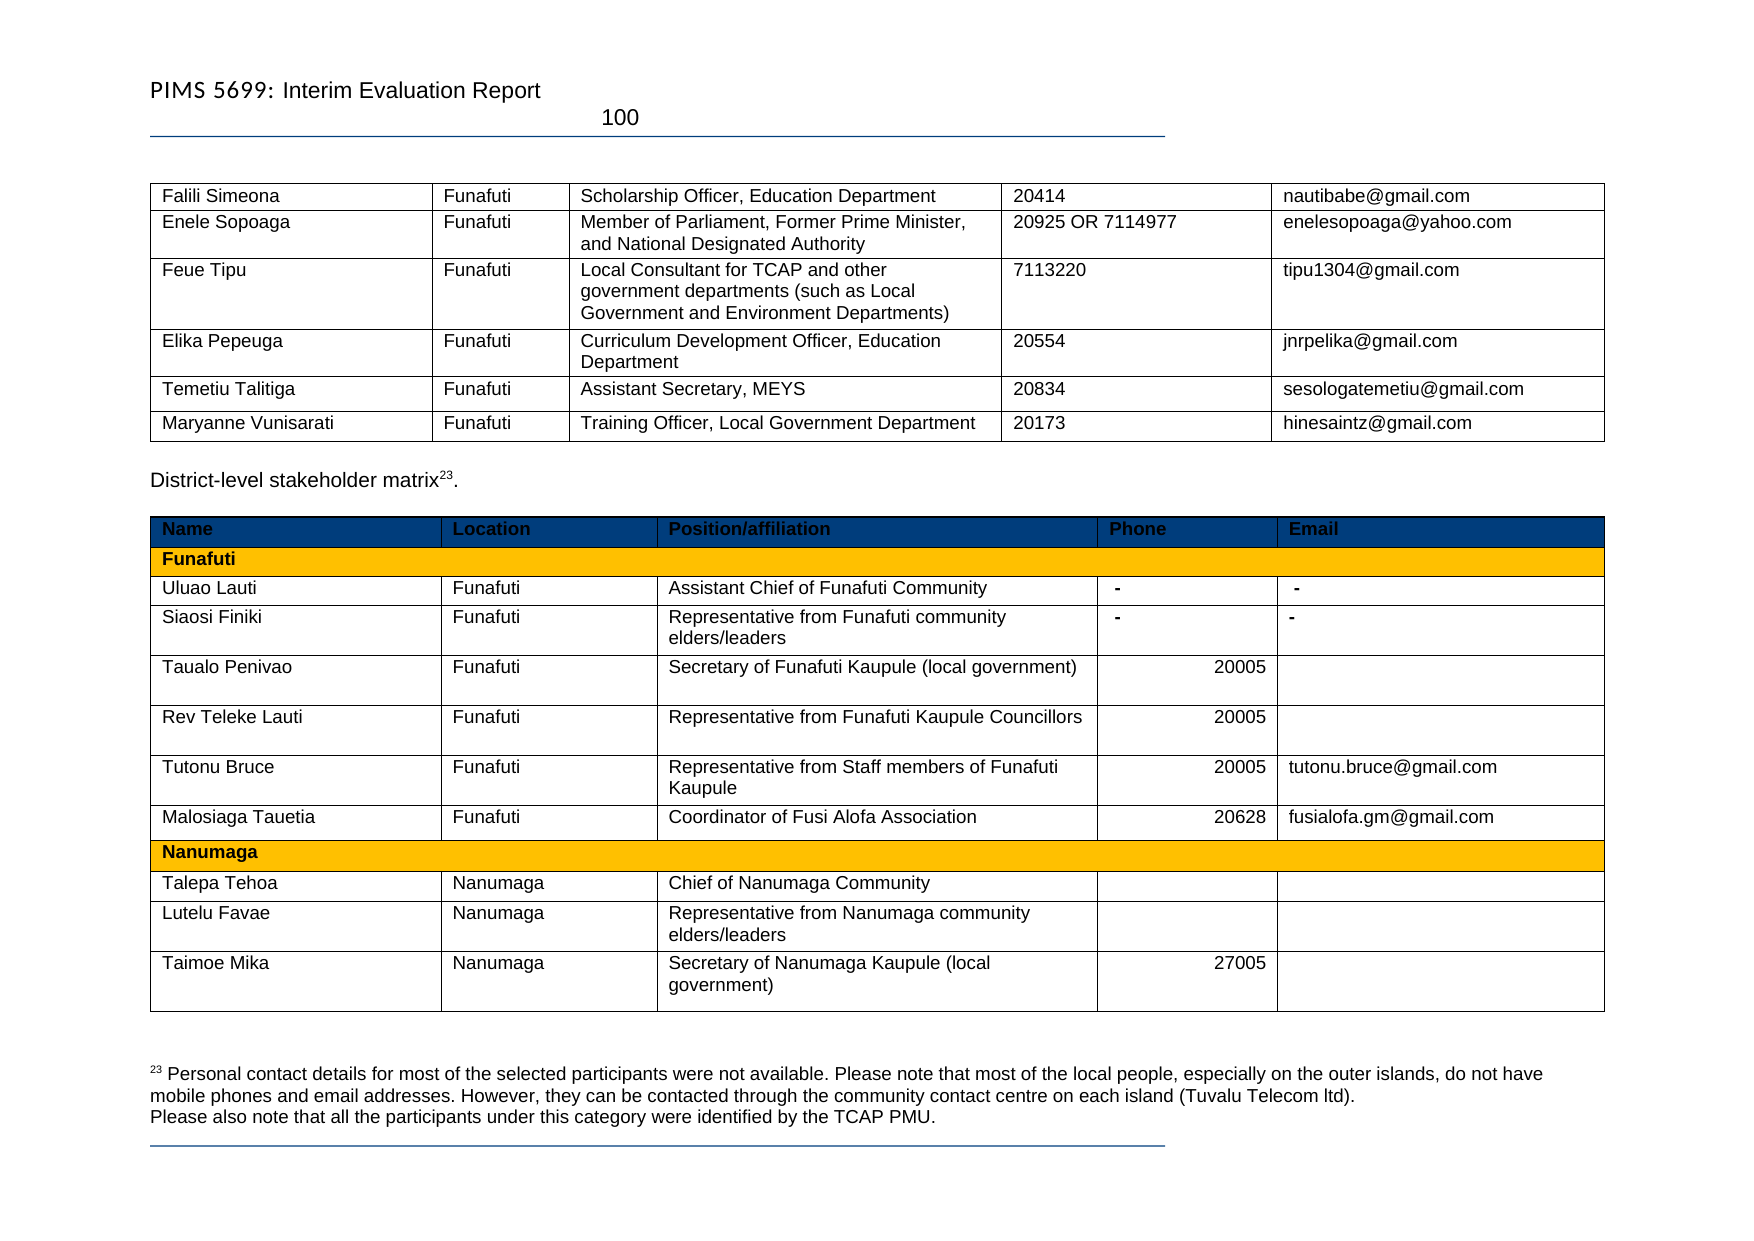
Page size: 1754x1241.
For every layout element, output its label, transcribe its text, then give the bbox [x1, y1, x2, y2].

table_cell 20554 [1002, 330, 1271, 376]
table_cell [1098, 902, 1277, 951]
table_cell Enele Sopoaga [151, 211, 432, 257]
table_cell Representative from Funafuti community elders/leaders [658, 606, 1097, 654]
table_header Email [1278, 518, 1604, 547]
table_cell [1278, 872, 1604, 901]
table_cell - [1098, 577, 1277, 604]
table_cell Secretary of Funafuti Kaupule (local government) [658, 656, 1097, 704]
table_cell enelesopoaga@yahoo.com [1272, 211, 1604, 257]
table_cell Talepa Tehoa [151, 872, 441, 901]
table_cell Training Officer, Local Government Department [570, 412, 1001, 441]
table_cell 20414 [1002, 184, 1271, 210]
table_cell Nanumaga [442, 952, 657, 1011]
table_cell tutonu.bruce@gmail.com [1278, 756, 1604, 804]
table_cell Maryanne Vunisarati [151, 412, 432, 441]
table_cell 20834 [1002, 377, 1271, 411]
table_cell fusialofa.gm@gmail.com [1278, 806, 1604, 839]
table_cell Assistant Chief of Funafuti Community [658, 577, 1097, 604]
table_cell Malosiaga Tauetia [151, 806, 441, 839]
table_cell Nanumaga [442, 872, 657, 901]
table_cell [1278, 952, 1604, 1011]
table_cell - [1278, 577, 1604, 604]
table_cell Nanumaga [442, 902, 657, 951]
table_header Location [442, 518, 657, 547]
table_cell Chief of Nanumaga Community [658, 872, 1097, 901]
table_cell [1098, 872, 1277, 901]
table_cell jnrpelika@gmail.com [1272, 330, 1604, 376]
table_cell Representative from Funafuti Kaupule Councillors [658, 706, 1097, 754]
table_cell 7113220 [1002, 259, 1271, 329]
table_cell 20005 [1098, 756, 1277, 804]
table_cell Rev Teleke Lauti [151, 706, 441, 754]
table_cell [1278, 656, 1604, 704]
table_cell Elika Pepeuga [151, 330, 432, 376]
table_cell hinesaintz@gmail.com [1272, 412, 1604, 441]
table_cell [1278, 706, 1604, 754]
table_cell 20173 [1002, 412, 1271, 441]
table_header Name [151, 518, 441, 547]
table_cell Funafuti [433, 377, 569, 411]
table_cell Funafuti [442, 656, 657, 704]
table_cell 20925 OR 7114977 [1002, 211, 1271, 257]
table_cell Funafuti [433, 330, 569, 376]
table_cell Temetiu Talitiga [151, 377, 432, 411]
table_cell Funafuti [442, 577, 657, 604]
table_cell Siaosi Finiki [151, 606, 441, 654]
table_cell Scholarship Officer, Education Department [570, 184, 1001, 210]
table_cell Representative from Staff members of Funafuti Kaupule [658, 756, 1097, 804]
table_cell Funafuti [151, 548, 1604, 576]
table_header Position/affiliation [658, 518, 1097, 547]
table_cell 20005 [1098, 656, 1277, 704]
table_cell sesologatemetiu@gmail.com [1272, 377, 1604, 411]
text District-level stakeholder matrix. [150, 468, 1604, 492]
table_cell Lutelu Favae [151, 902, 441, 951]
table_cell Tutonu Bruce [151, 756, 441, 804]
table_cell Funafuti [433, 259, 569, 329]
table_cell Funafuti [442, 806, 657, 839]
table_cell Secretary of Nanumaga Kaupule (local government) [658, 952, 1097, 1011]
table_cell Funafuti [442, 706, 657, 754]
table_cell [1278, 902, 1604, 951]
table_cell Assistant Secretary, MEYS [570, 377, 1001, 411]
table_cell Falili Simeona [151, 184, 432, 210]
table_cell Funafuti [442, 756, 657, 804]
table_cell Curriculum Development Officer, Education Department [570, 330, 1001, 376]
table_cell Taimoe Mika [151, 952, 441, 1011]
table_cell Representative from Nanumaga community elders/leaders [658, 902, 1097, 951]
table_cell Feue Tipu [151, 259, 432, 329]
table_cell - [1098, 606, 1277, 654]
table_cell Funafuti [442, 606, 657, 654]
table_cell Nanumaga [151, 841, 1604, 871]
table_header Phone [1098, 518, 1277, 547]
table_cell Member of Parliament, Former Prime Minister, and National Designated Authority [570, 211, 1001, 257]
table_cell 27005 [1098, 952, 1277, 1011]
table_cell nautibabe@gmail.com [1272, 184, 1604, 210]
table_cell Funafuti [433, 184, 569, 210]
table_cell tipu1304@gmail.com [1272, 259, 1604, 329]
table_cell Uluao Lauti [151, 577, 441, 604]
table_cell Funafuti [433, 412, 569, 441]
table_cell Funafuti [433, 211, 569, 257]
table_cell - [1278, 606, 1604, 654]
table_cell Local Consultant for TCAP and other government departments (such as Local Government and Environment Departments) [570, 259, 1001, 329]
table_cell 20005 [1098, 706, 1277, 754]
table_cell 20628 [1098, 806, 1277, 839]
table_cell Coordinator of Fusi Alofa Association [658, 806, 1097, 839]
table_cell Taualo Penivao [151, 656, 441, 704]
